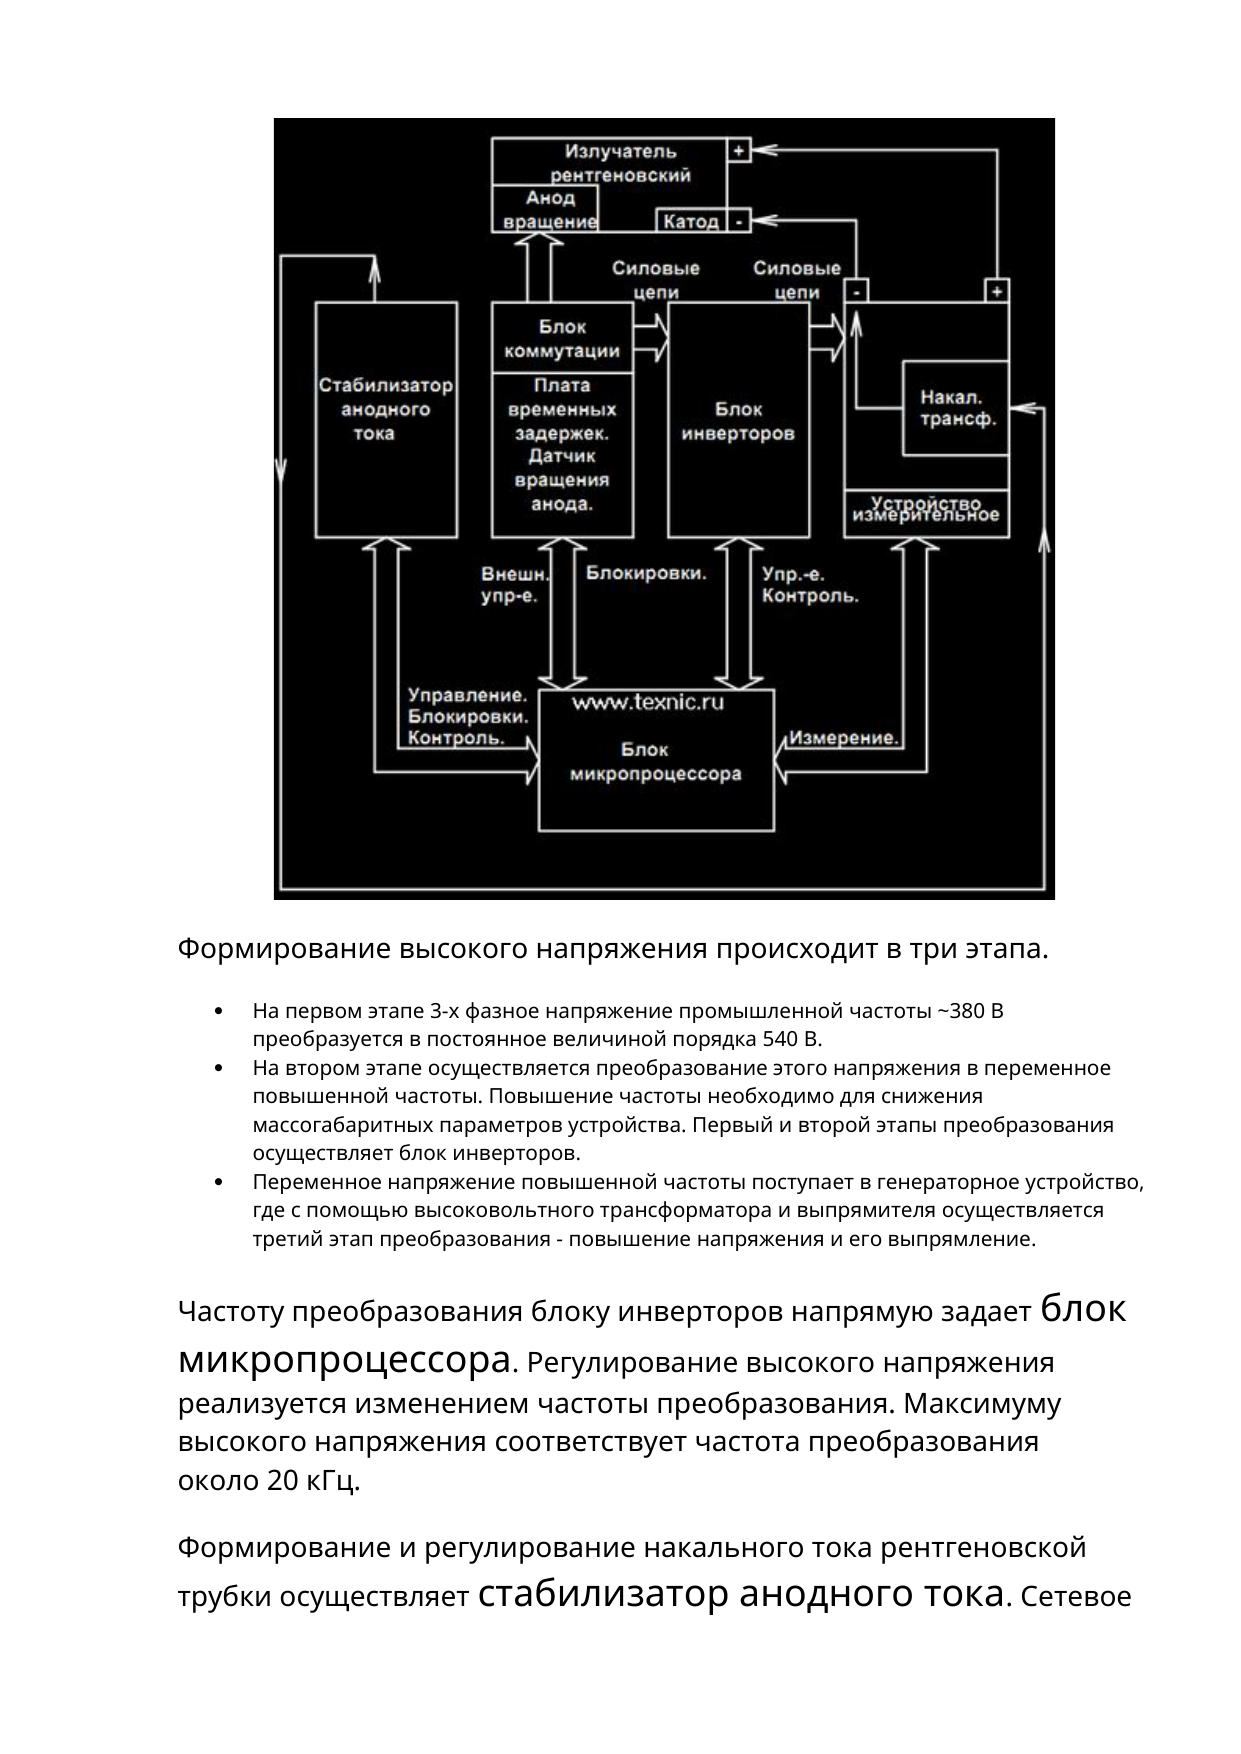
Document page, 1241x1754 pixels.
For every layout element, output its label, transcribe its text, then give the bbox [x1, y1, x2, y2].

list Переменное напряжение повышенной частоты поступает в генераторное устройство, где с помощью высоковольтного трансформатора и выпрямителя осуществляется третий этап преобразования - повышение напряжения и его выпрямление. [215, 1167, 1152, 1252]
text Формирование высокого напряжения происходит в три этапа. [177, 929, 1152, 967]
text Частоту преобразования блоку инверторов напрямую задает блок микропроцессора. Регулирование высокого напряжения реализуется изменением частоты преобразования. Максимуму высокого напряжения соответствует частота преобразования около 20 кГц. [177, 1281, 1152, 1498]
picture [273, 118, 1055, 900]
list На первом этапе 3-х фазное напряжение промышленной частоты ~380 В преобразуется в постоянное величиной порядка 540 В. [215, 996, 1152, 1053]
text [177, 1527, 1152, 1617]
list На втором этапе осуществляется преобразование этого напряжения в переменное повышенной частоты. Повышение частоты необходимо для снижения массогабаритных параметров устройства. Первый и второй этапы преобразования осуществляет блок инверторов. [215, 1053, 1152, 1167]
